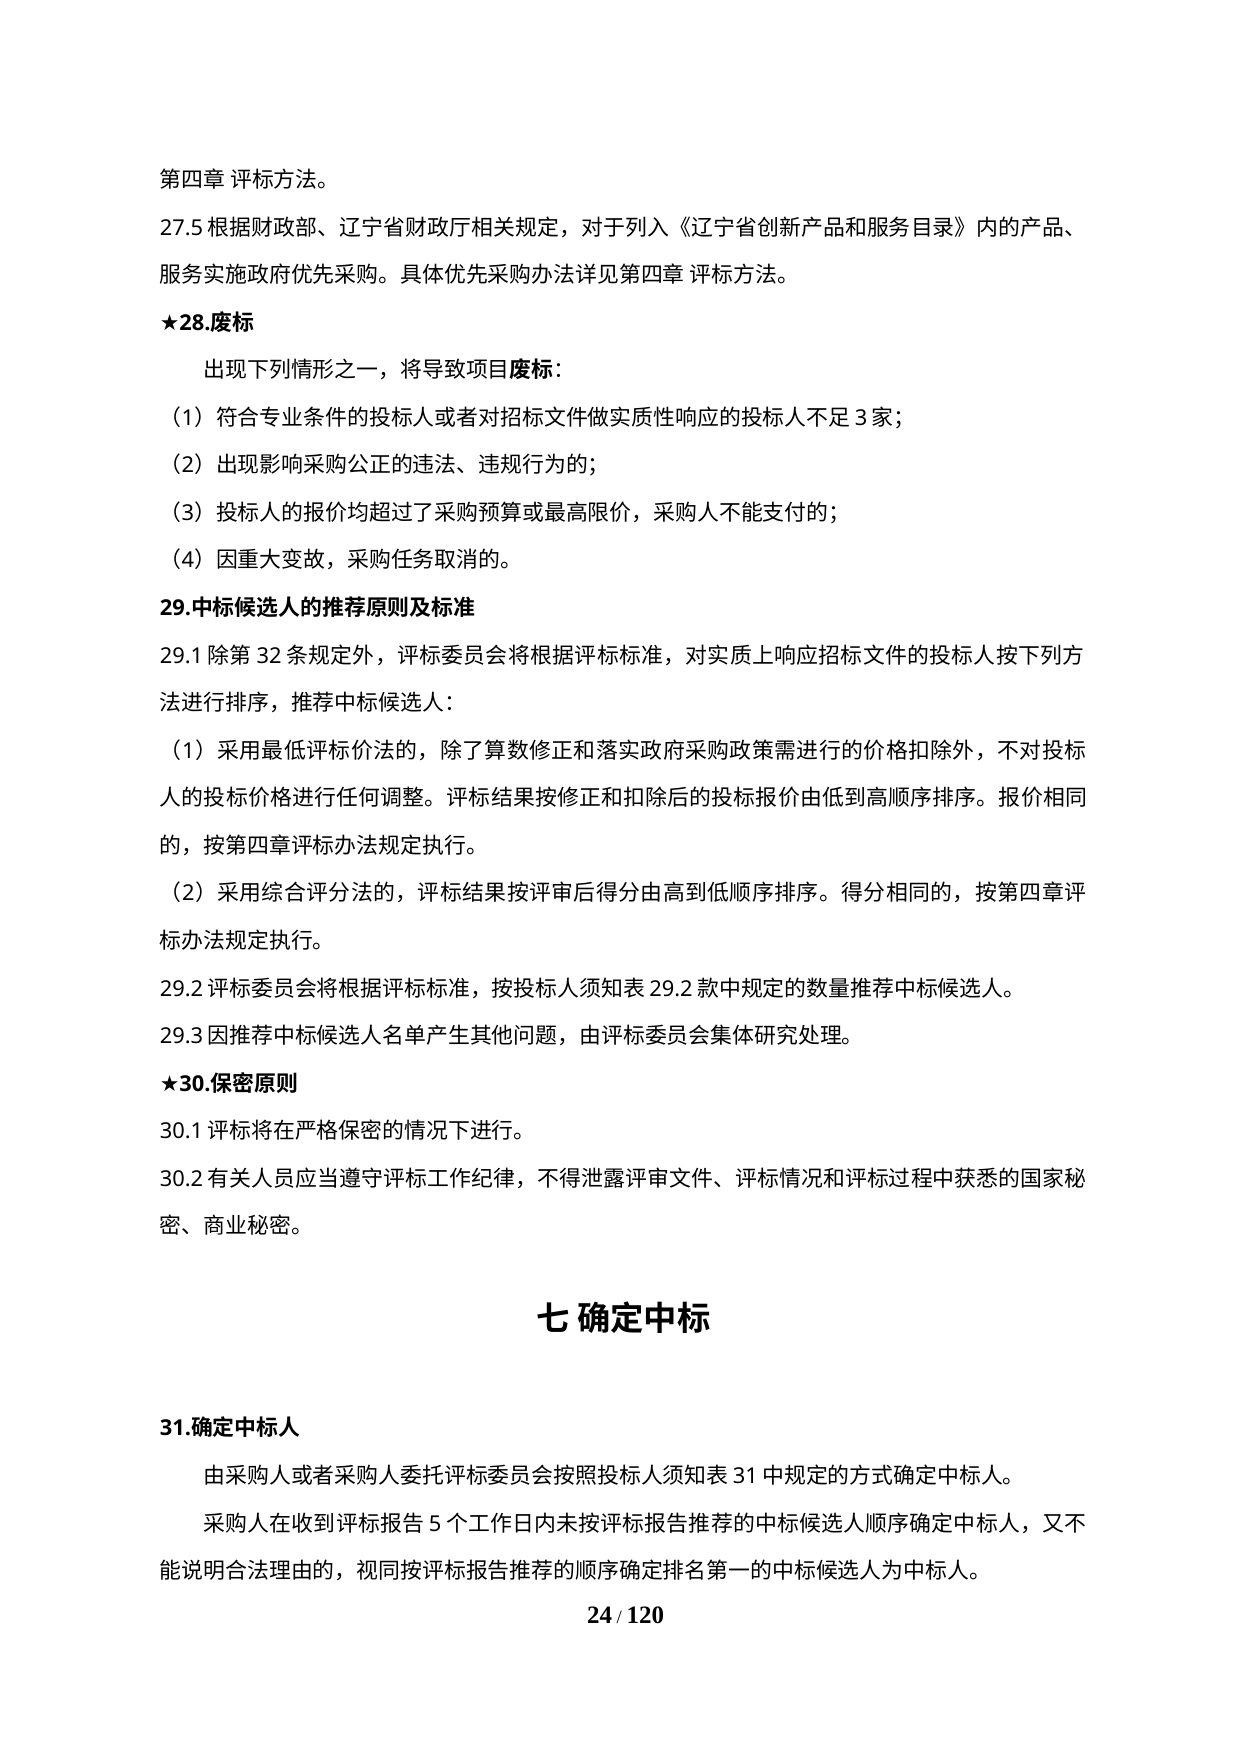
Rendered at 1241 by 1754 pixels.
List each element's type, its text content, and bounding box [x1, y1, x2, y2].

text 采购人在收到评标报告5个工作日内未按评标报告推荐的中标候选人顺序确定中标人，又不能说明合法理由的，视同按评标报告推荐的顺序确定排名第一的中标候选人为中标人。 [159, 1506, 1087, 1585]
text 29.1除第32条规定外，评标委员会将根据评标标准，对实质上响应招标文件的投标人按下列方法进行排序，推荐中标候选人： [159, 638, 1087, 717]
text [159, 162, 1087, 194]
text 29.3因推荐中标候选人名单产生其他问题，由评标委员会集体研究处理。 [159, 1018, 1087, 1050]
text 30.1评标将在严格保密的情况下进行。 [159, 1113, 1087, 1145]
text 31.确定中标人 [159, 1410, 1087, 1442]
text 29.2评标委员会将根据评标标准，按投标人须知表29.2款中规定的数量推荐中标候选人。 [159, 971, 1087, 1002]
text ★30.保密原则 [159, 1066, 1087, 1097]
text ★28.废标 [159, 304, 1087, 336]
text （3）投标人的报价均超过了采购预算或最高限价，采购人不能支付的； [159, 495, 1087, 527]
text 27.5根据财政部、辽宁省财政厅相关规定，对于列入《辽宁省创新产品和服务目录》内的产品、服务实施政府优先采购。具体优先采购办法详见第四章 评标方法。 [159, 209, 1087, 289]
text （2）出现影响采购公正的违法、违规行为的； [159, 447, 1087, 479]
text 30.2有关人员应当遵守评标工作纪律，不得泄露评审文件、评标情况和评标过程中获悉的国家秘密、商业秘密。 [159, 1161, 1087, 1240]
subtitle 七 确定中标 [159, 1283, 1087, 1348]
text （2）采用综合评分法的，评标结果按评审后得分由高到低顺序排序。得分相同的，按第四章评标办法规定执行。 [159, 875, 1087, 955]
text （1）符合专业条件的投标人或者对招标文件做实质性响应的投标人不足3家； [159, 400, 1087, 431]
text 出现下列情形之一，将导致项目废标： [159, 352, 1087, 384]
text （4）因重大变故，采购任务取消的。 [159, 542, 1087, 574]
text 由采购人或者采购人委托评标委员会按照投标人须知表31中规定的方式确定中标人。 [159, 1458, 1087, 1490]
text （1）采用最低评标价法的，除了算数修正和落实政府采购政策需进行的价格扣除外，不对投标人的投标价格进行任何调整。评标结果按修正和扣除后的投标报价由低到高顺序排序。报价相同的，按第四章评标办法规定执行。 [159, 733, 1087, 859]
text 29.中标候选人的推荐原则及标准 [159, 590, 1087, 622]
